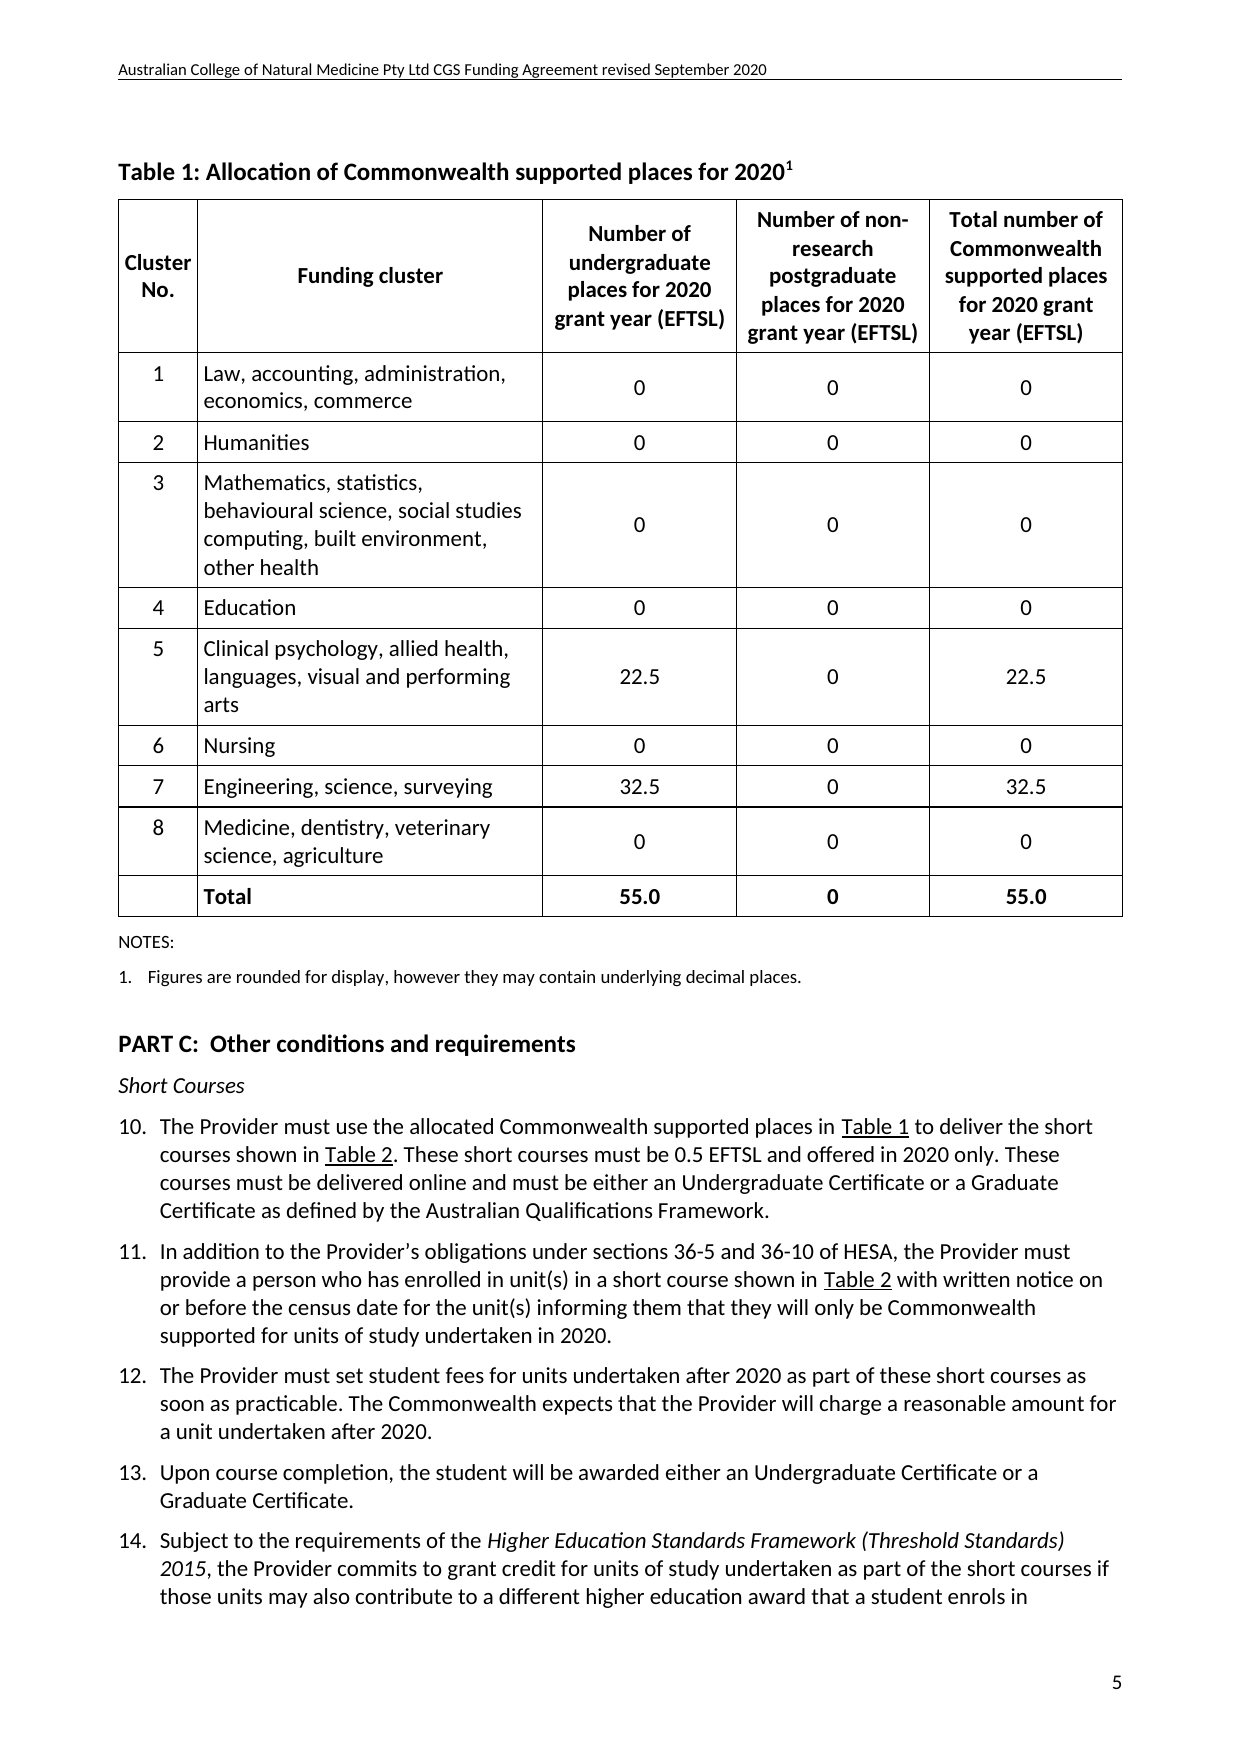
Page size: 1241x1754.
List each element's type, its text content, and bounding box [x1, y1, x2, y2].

table_cell 0 [543, 588, 736, 627]
table_cell 3 [119, 463, 197, 587]
table_cell 0 [737, 808, 929, 875]
table_header Number of non-research postgraduate places for 2020 grant year (EFTSL) [737, 200, 929, 352]
table_header Total number of Commonwealth supported places for 2020 grant year (EFTSL) [930, 200, 1122, 352]
table_cell 7 [119, 766, 197, 806]
table_cell 22.5 [930, 629, 1122, 724]
table_header Cluster No. [119, 200, 197, 352]
list The Provider must use the allocated Commonwealth supported places in Table 1 to deliver the short courses shown in Table 2. These short courses must be 0.5 EFTSL and offered in 2020 only. These courses must be delivered online and must be either an Undergraduate Certificate or a Graduate Certificate as defined by the Australian Qualifications Framework. [118, 1112, 1122, 1224]
text 1. Figures are rounded for display, however they may contain underlying decimal places. [118, 965, 1122, 988]
text PART C: Other conditions and requirements [118, 1029, 1122, 1059]
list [118, 1526, 1122, 1611]
table_cell 22.5 [543, 629, 736, 724]
table_cell 0 [737, 766, 929, 806]
table_cell Engineering, science, surveying [198, 766, 542, 806]
table_cell 0 [543, 726, 736, 765]
table_cell 0 [737, 629, 929, 724]
table_cell 5 [119, 629, 197, 724]
table_cell 0 [737, 422, 929, 462]
table_cell 6 [119, 726, 197, 765]
table_cell Humanities [198, 422, 542, 462]
table_cell Mathematics, statistics, behavioural science, social studies computing, built environment, other health [198, 463, 542, 587]
text Table 1: Allocation of Commonwealth supported places for 20201 [118, 156, 1122, 186]
table_cell 0 [737, 588, 929, 627]
table_cell Total [198, 876, 542, 916]
table_cell 2 [119, 422, 197, 462]
text NOTES: [118, 930, 1122, 953]
table_cell Education [198, 588, 542, 627]
table_cell Nursing [198, 726, 542, 765]
table_cell 55.0 [930, 876, 1122, 916]
table_cell 0 [737, 726, 929, 765]
text Short Courses [118, 1072, 1122, 1100]
table_cell 0 [930, 726, 1122, 765]
table_cell 0 [543, 422, 736, 462]
list Upon course completion, the student will be awarded either an Undergraduate Certificate or a Graduate Certificate. [118, 1458, 1122, 1514]
table_cell 0 [543, 463, 736, 587]
table_cell 4 [119, 588, 197, 627]
table_cell 0 [737, 876, 929, 916]
table_cell 0 [930, 463, 1122, 587]
table_cell 32.5 [930, 766, 1122, 806]
table_header Funding cluster [198, 200, 542, 352]
table_cell Law, accounting, administration, economics, commerce [198, 353, 542, 421]
table_cell 8 [119, 808, 197, 875]
table_header Number of undergraduate places for 2020 grant year (EFTSL) [543, 200, 736, 352]
table_cell Medicine, dentistry, veterinary science, agriculture [198, 808, 542, 875]
table_cell 0 [930, 422, 1122, 462]
table_cell 0 [930, 808, 1122, 875]
table_cell 32.5 [543, 766, 736, 806]
table_cell 0 [737, 353, 929, 421]
list The Provider must set student fees for units undertaken after 2020 as part of these short courses as soon as practicable. The Commonwealth expects that the Provider will charge a reasonable amount for a unit undertaken after 2020. [118, 1361, 1122, 1445]
table_cell 1 [119, 353, 197, 421]
table_cell 55.0 [543, 876, 736, 916]
table_cell 0 [543, 808, 736, 875]
table_cell Clinical psychology, allied health, languages, visual and performing arts [198, 629, 542, 724]
table_cell 0 [737, 463, 929, 587]
table_cell 0 [930, 588, 1122, 627]
table_cell 0 [930, 353, 1122, 421]
table_cell [119, 876, 197, 916]
list In addition to the Provider’s obligations under sections 36-5 and 36-10 of HESA, the Provider must provide a person who has enrolled in unit(s) in a short course shown in Table 2 with written notice on or before the census date for the unit(s) informing them that they will only be Commonwealth supported for units of study undertaken in 2020. [118, 1237, 1122, 1349]
table_cell 0 [543, 353, 736, 421]
